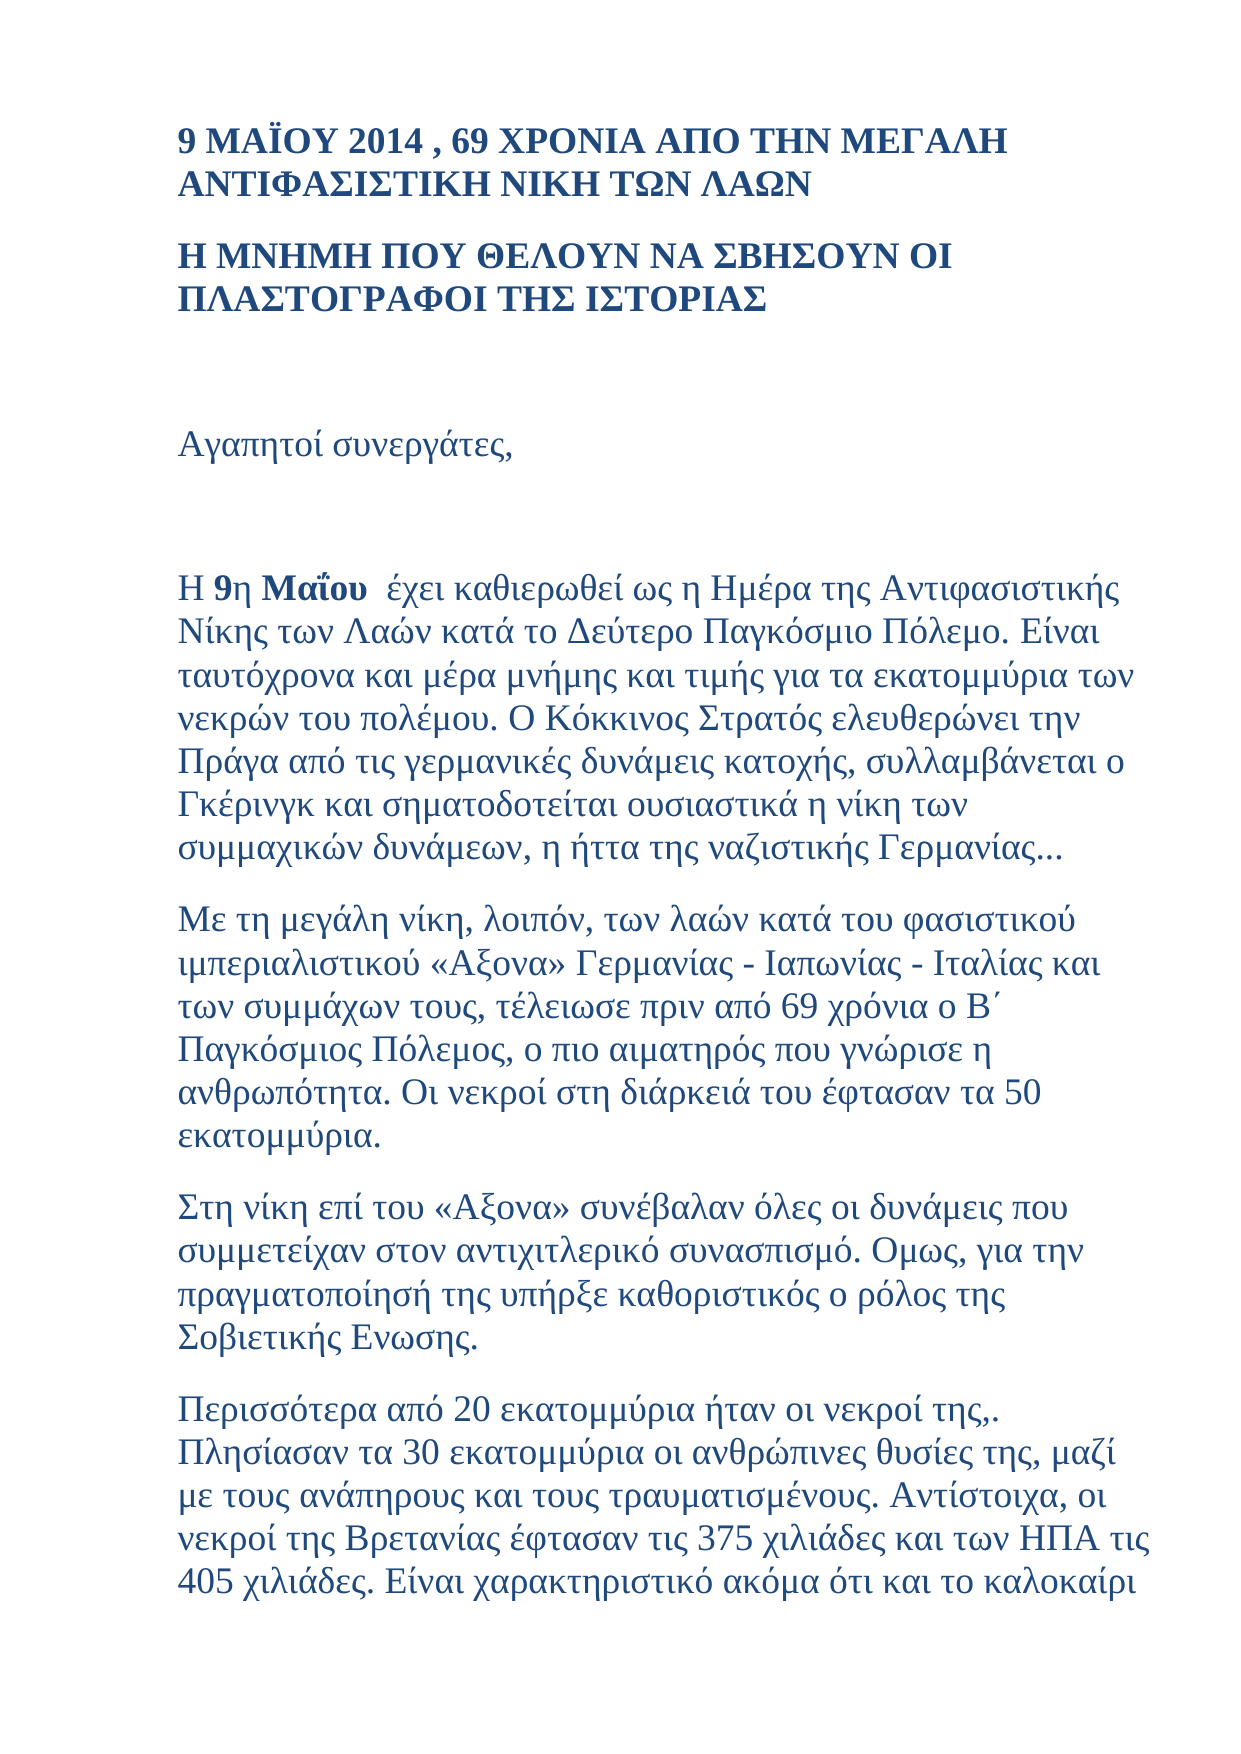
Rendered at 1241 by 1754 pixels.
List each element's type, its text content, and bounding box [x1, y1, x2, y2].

text Αγαπητοί συνεργάτες, [177, 421, 1152, 464]
text Η ΜΝΗΜΗ ΠΟΥ ΘΕΛΟΥΝ ΝΑ ΣΒΗΣΟΥΝ ΟΙ ΠΛΑΣΤΟΓΡΑΦΟΙ ΤΗΣ ΙΣΤΟΡΙΑΣ [177, 233, 1152, 320]
text Με τη μεγάλη νίκη, λοιπόν, των λαών κατά του φασιστικού ιμπεριαλιστικού «Αξονα» Γερμανίας - Ιαπωνίας - Ιταλίας και των συμμάχων τους, τέλειωσε πριν από 69 χρόνια ο Β΄ Παγκόσμιος Πόλεμος, ο πιο αιματηρός που γνώρισε η ανθρωπότητα. Οι νεκροί στη διάρκειά του έφτασαν τα 50 εκατομμύρια. [177, 897, 1152, 1156]
text 9 ΜΑΪΟΥ 2014 , 69 ΧΡΟΝΙΑ ΑΠΟ ΤΗΝ ΜΕΓΑΛΗ ΑΝΤΙΦΑΣΙΣΤΙΚΗ ΝΙΚΗ ΤΩΝ ΛΑΩΝ [177, 118, 1152, 204]
text Η 9η Μαΐου έχει καθιερωθεί ως η Ημέρα της Αντιφασιστικής Νίκης των Λαών κατά το Δεύτερο Παγκόσμιο Πόλεμο. Είναι ταυτόχρονα και μέρα μνήμης και τιμής για τα εκατομμύρια των νεκρών του πολέμου. Ο Κόκκινος Στρατός ελευθερώνει την Πράγα από τις γερμανικές δυνάμεις κατοχής, συλλαμβάνεται ο Γκέρινγκ και σηματοδοτείται ουσιαστικά η νίκη των συμμαχικών δυνάμεων, η ήττα της ναζιστικής Γερμανίας... [177, 566, 1152, 868]
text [177, 1386, 1152, 1602]
text Στη νίκη επί του «Αξονα» συνέβαλαν όλες οι δυνάμεις που συμμετείχαν στον αντιχιτλερικό συνασπισμό. Ομως, για την πραγματοποίησή της υπήρξε καθοριστικός ο ρόλος της Σοβιετικής Ενωσης. [177, 1185, 1152, 1357]
